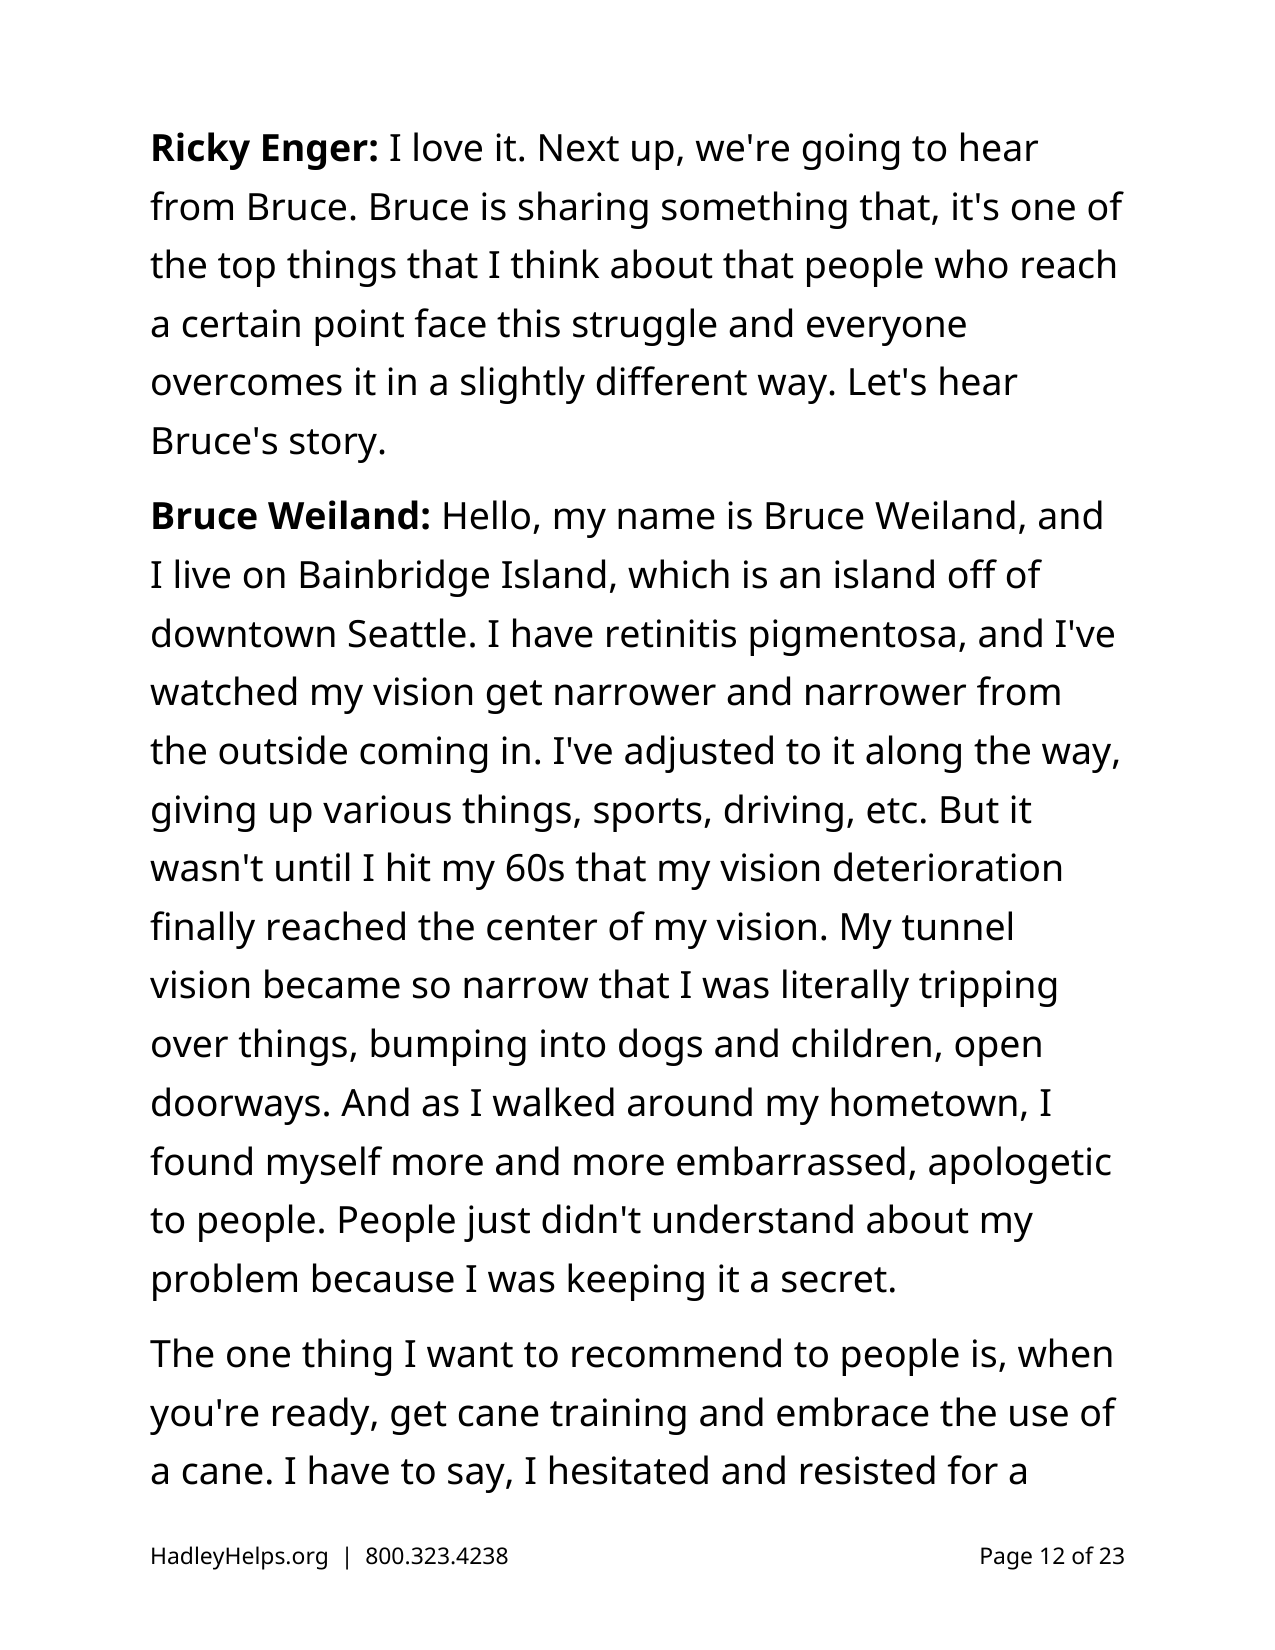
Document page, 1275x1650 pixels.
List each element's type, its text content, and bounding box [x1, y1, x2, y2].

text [150, 1327, 1125, 1496]
text Bruce Weiland: Hello, my name is Bruce Weiland, and I live on Bainbridge Island, which is an island off of downtown Seattle. I have retinitis pigmentosa, and I've watched my vision get narrower and narrower from the outside coming in. I've adjusted to it along the way, giving up various things, sports, driving, etc. But it wasn't until I hit my 60s that my vision deterioration finally reached the center of my vision. My tunnel vision became so narrow that I was literally tripping over things, bumping into dogs and children, open doorways. And as I walked around my hometown, I found myself more and more embarrassed, apologetic to people. People just didn't understand about my problem because I was keeping it a secret. [150, 490, 1125, 1303]
text Ricky Enger: I love it. Next up, we're going to hear from Bruce. Bruce is sharing something that, it's one of the top things that I think about that people who reach a certain point face this struggle and everyone overcomes it in a slightly different way. Let's hear Bruce's story. [150, 121, 1125, 465]
